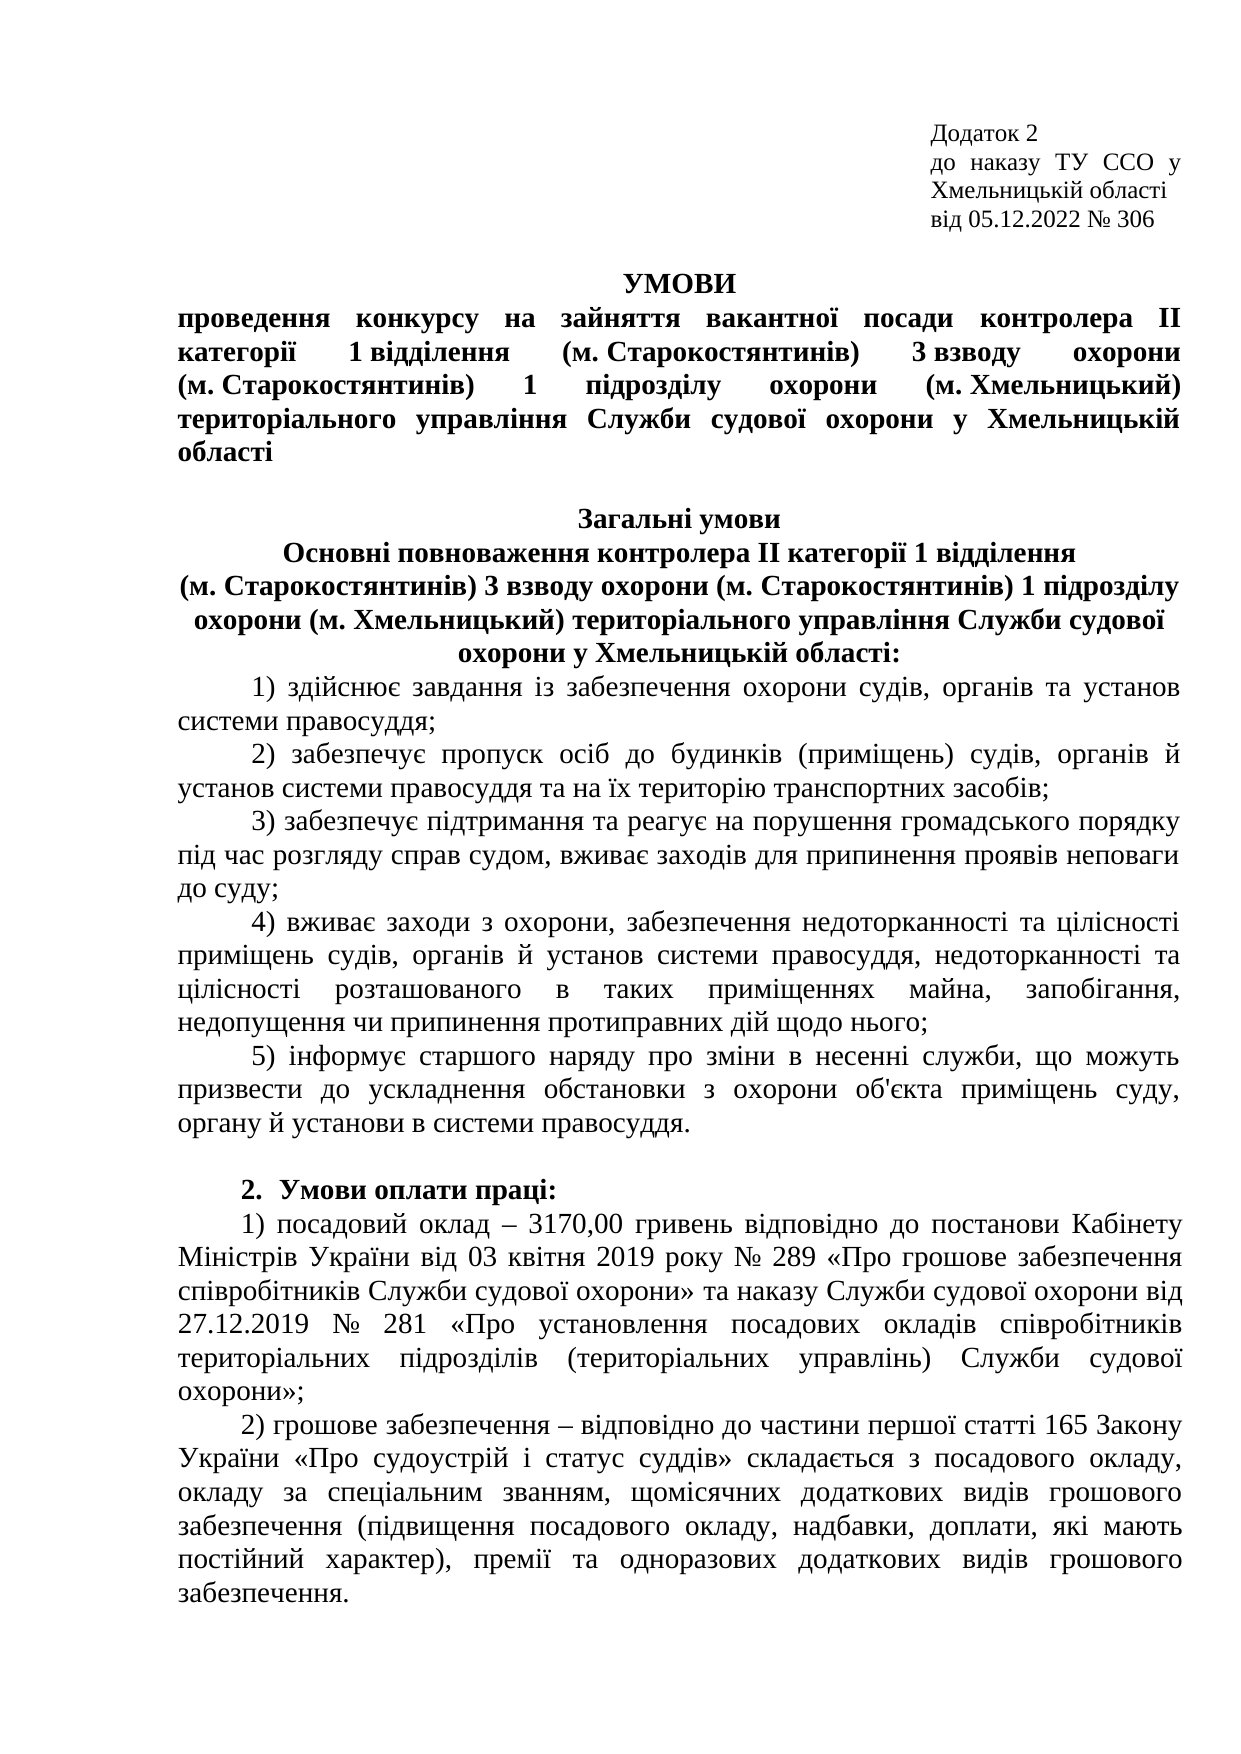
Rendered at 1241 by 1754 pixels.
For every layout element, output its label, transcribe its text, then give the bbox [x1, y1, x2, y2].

text від 05.12.2022 № 306 [930, 204, 1181, 233]
text 2) забезпечує пропуск осіб до будинків (приміщень) судів, органів й установ системи правосуддя та на їх територію транспортних засобів; [177, 736, 1181, 803]
text УМОВИ [177, 267, 1181, 300]
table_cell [177, 1407, 1195, 1642]
text 1) здійснює завдання із забезпечення охорони судів, органів та установ системи правосуддя; [428, 703, 1181, 736]
text проведення конкурсу на зайняття вакантної посади контролера ІІ категорії 1 відділення (м. Старокостянтинів) 3 взводу охорони (м. Старокостянтинів) 1 підрозділу охорони (м. Хмельницький) територіального управління Служби судової охорони у Хмельницькій області [177, 300, 1181, 468]
table_header Умови оплати праці: [177, 1139, 1195, 1206]
table_cell 1) посадовий оклад – 3170,00 гривень відповідно до постанови Кабінету Міністрів України від 03 квітня 2019 року № 289 «Про грошове забезпечення співробітників Служби судової охорони» та наказу Служби судової охорони від 27.12.2019 № 281 «Про установлення посадових окладів співробітників територіальних підрозділів (територіальних управлінь) Служби судової охорони»; [177, 1206, 1195, 1407]
text 5) інформує старшого наряду про зміни в несенні служби, що можуть призвести до ускладнення обстановки з охорони об'єкта приміщень суду, органу й установи в системи правосуддя. [177, 1038, 1181, 1139]
text 4) вживає заходи з охорони, забезпечення недоторканності та цілісності приміщень судів, органів й установ системи правосуддя, недоторканності та цілісності розташованого в таких приміщеннях майна, запобігання, недопущення чи припинення протиправних дій щодо нього; [177, 904, 1181, 1038]
text Основні повноваження контролера ІІ категорії 1 відділення (м. Старокостянтинів) 3 взводу охорони (м. Старокостянтинів) 1 підрозділу охорони (м. Хмельницький) територіального управління Служби судової охорони у Хмельницькій області: [177, 535, 1181, 669]
text Додаток 2 [930, 118, 1181, 147]
text 3) забезпечує підтримання та реагує на порушення громадського порядку під час розгляду справ судом, вживає заходів для припинення проявів неповаги до суду; [177, 803, 1181, 904]
text Загальні умови [177, 501, 1181, 535]
text до наказу ТУ ССО у Хмельницькій області [930, 147, 1181, 204]
